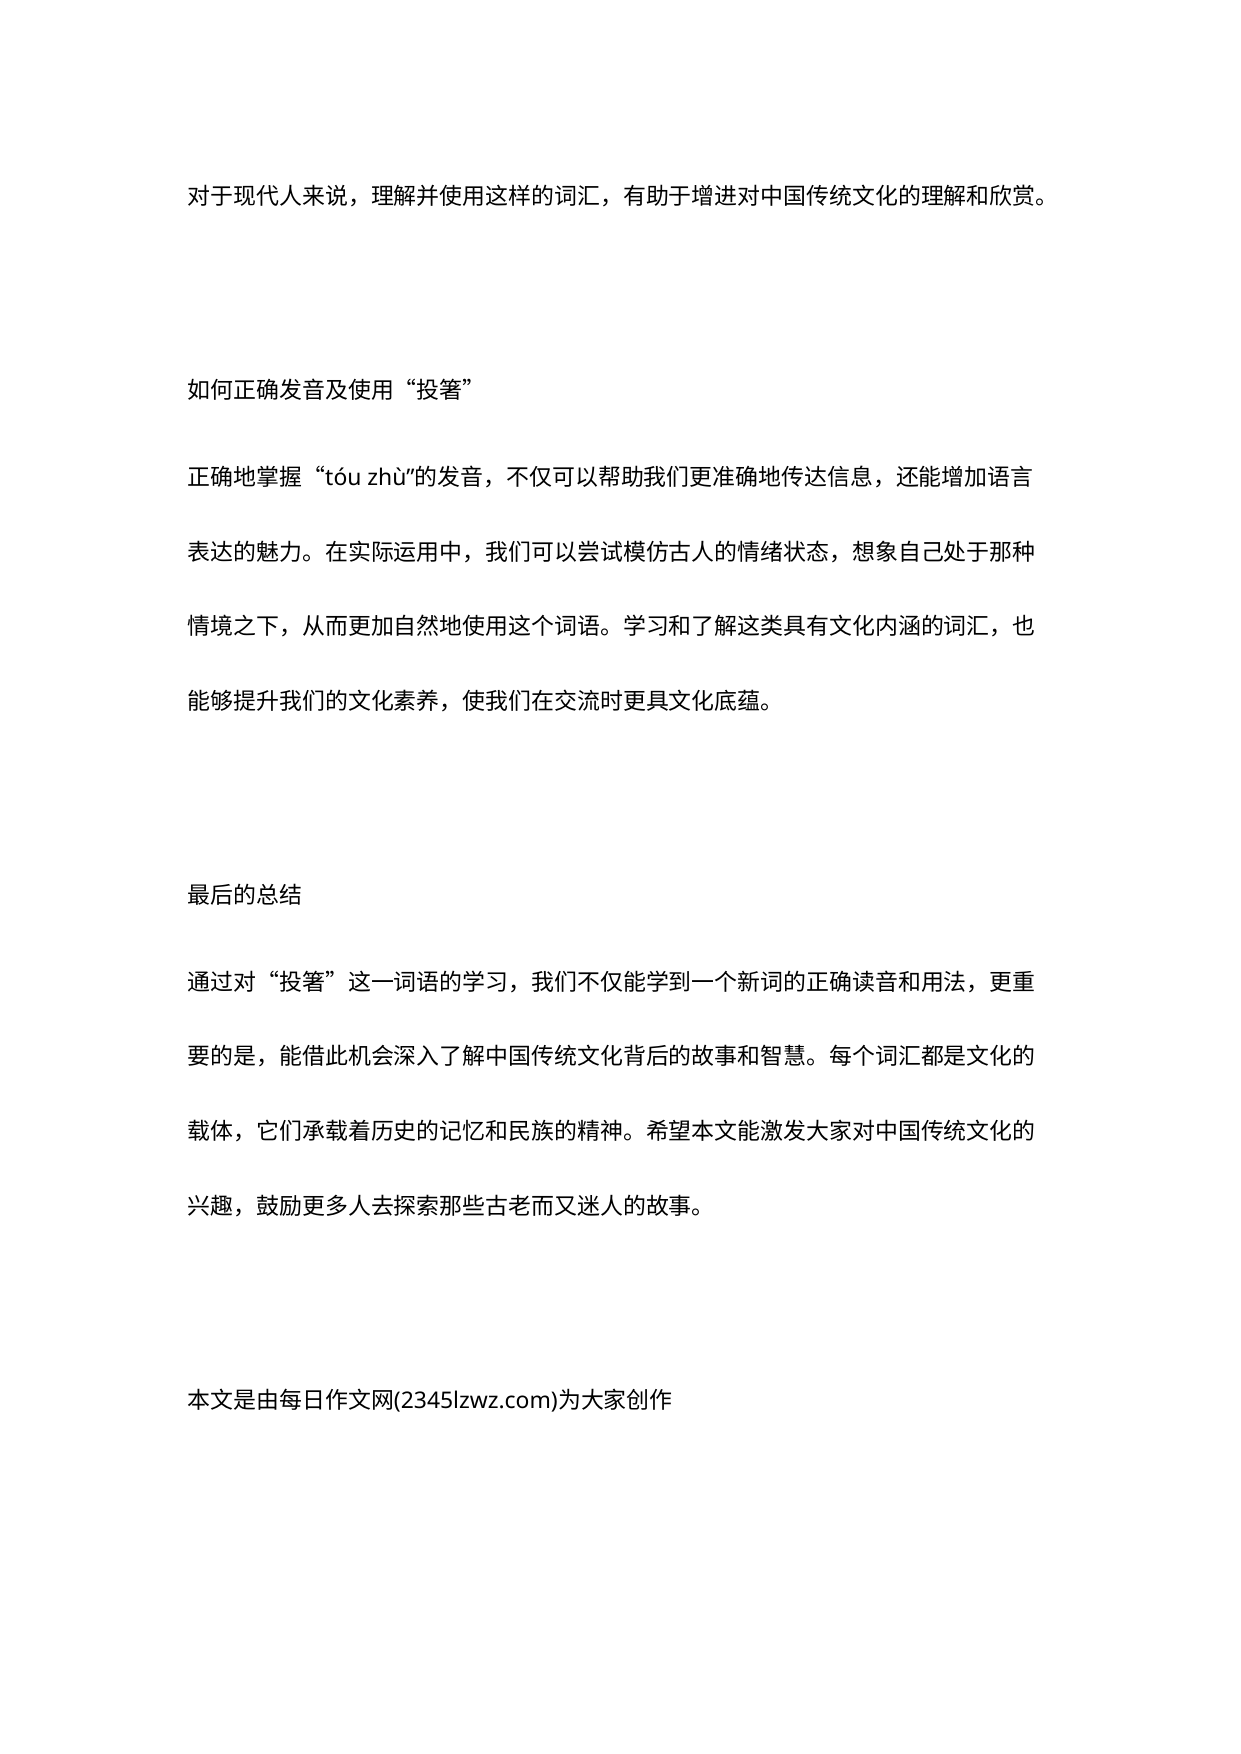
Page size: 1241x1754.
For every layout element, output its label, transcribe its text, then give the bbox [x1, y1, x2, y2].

text 正确地掌握“tóu zhù”的发音，不仅可以帮助我们更准确地传达信息，还能增加语言表达的魅力。在实际运用中，我们可以尝试模仿古人的情绪状态，想象自己处于那种情境之下，从而更加自然地使用这个词语。学习和了解这类具有文化内涵的词汇，也能够提升我们的文化素养，使我们在交流时更具文化底蕴。 [187, 443, 1053, 732]
text 通过对“投箸”这一词语的学习，我们不仅能学到一个新词的正确读音和用法，更重要的是，能借此机会深入了解中国传统文化背后的故事和智慧。每个词汇都是文化的载体，它们承载着历史的记忆和民族的精神。希望本文能激发大家对中国传统文化的兴趣，鼓励更多人去探索那些古老而又迷人的故事。 [187, 948, 1053, 1237]
text 最后的总结 [187, 861, 1053, 926]
text 如何正确发音及使用“投箸” [187, 356, 1053, 421]
text 本文是由每日作文网(2345lzwz.com)为大家创作 [187, 1366, 1053, 1431]
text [187, 162, 1053, 227]
